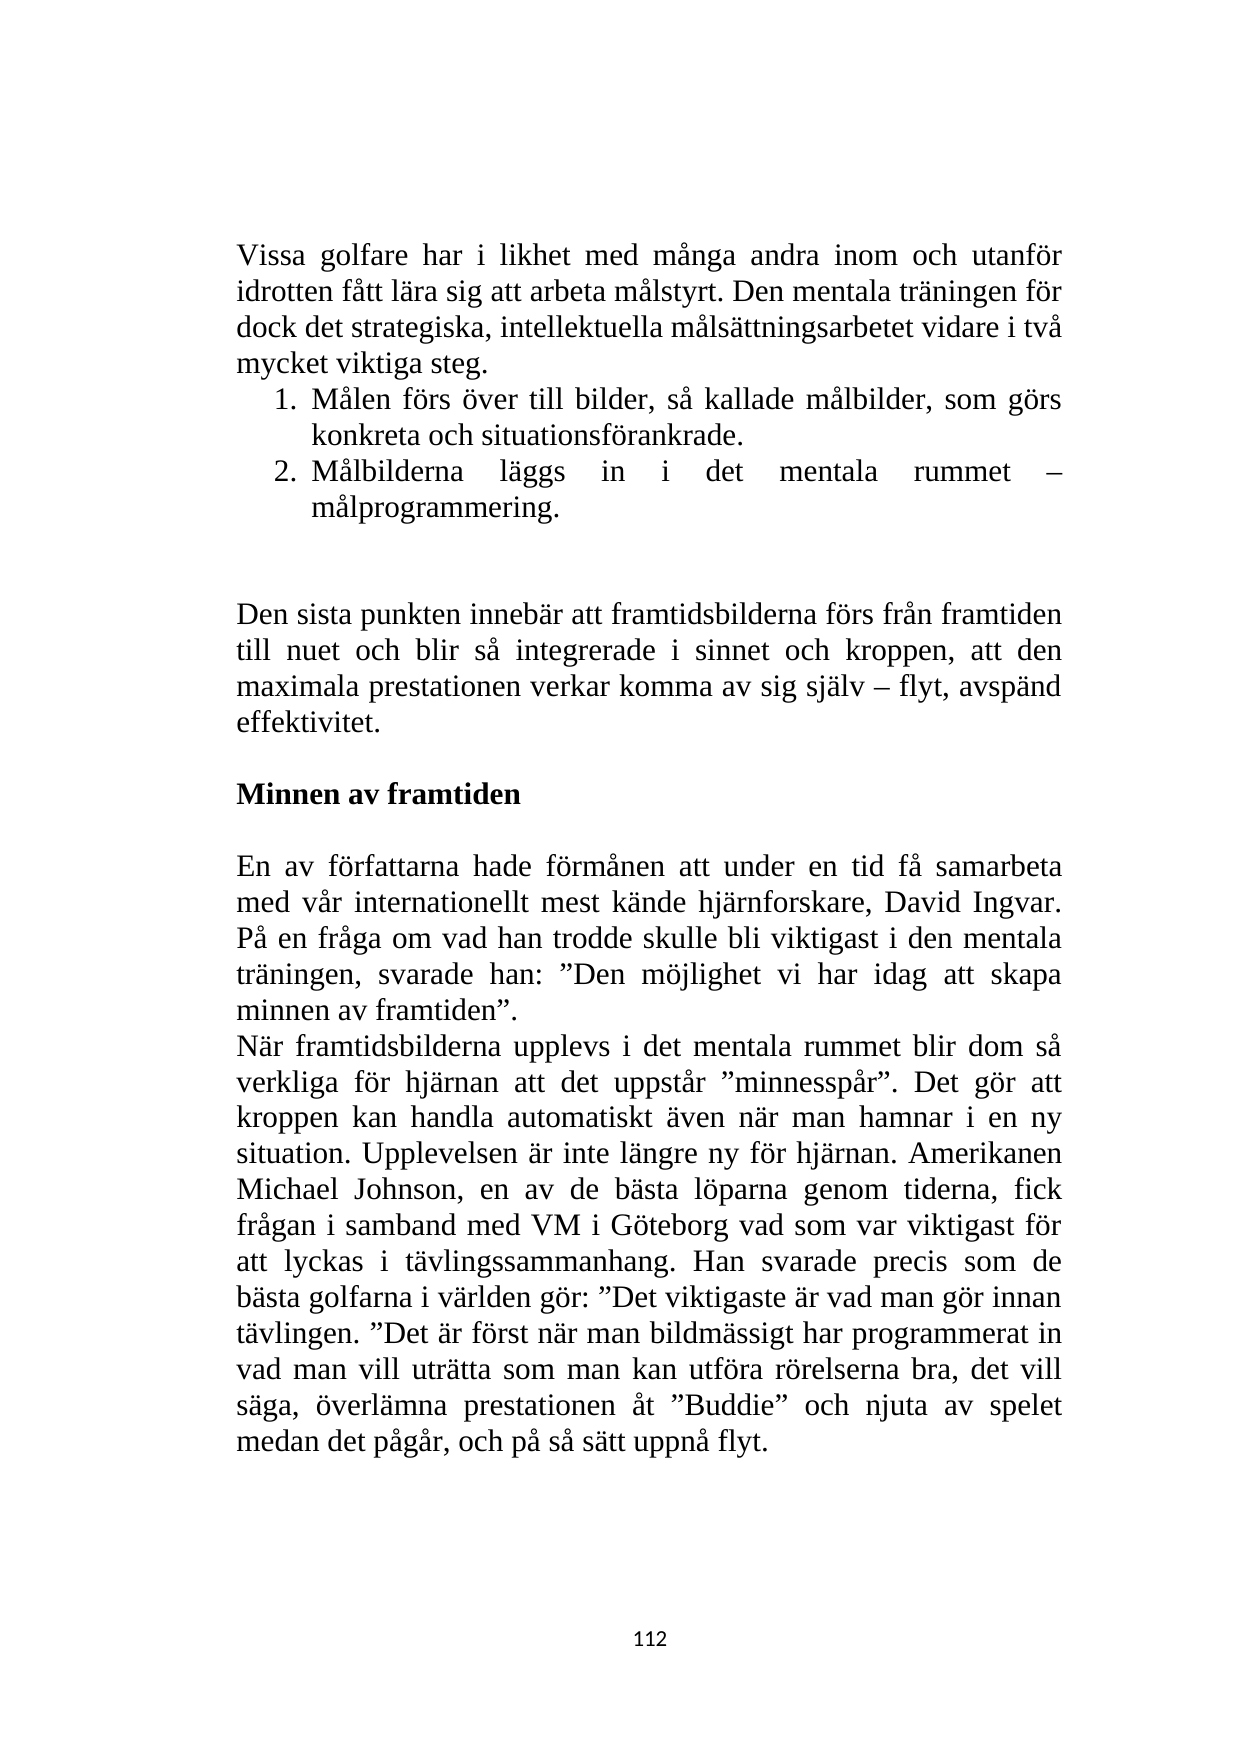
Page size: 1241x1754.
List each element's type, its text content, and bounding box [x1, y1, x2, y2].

text Vissa golfare har i likhet med många andra inom och utanför idrotten fått lära sig att arbeta målstyrt. Den mentala träningen för dock det strategiska, intellektuella målsättningsarbetet vidare i två mycket viktiga steg. [236, 236, 1063, 380]
text När framtidsbilderna upplevs i det mentala rummet blir dom så verkliga för hjärnan att det uppstår ”minnesspår”. Det gör att kroppen kan handla automatiskt även när man hamnar i en ny situation. Upplevelsen är inte längre ny för hjärnan. Amerikanen Michael Johnson, en av de bästa löparna genom tiderna, fick frågan i samband med VM i Göteborg vad som var viktigast för att lyckas i tävlingssammanhang. Han svarade precis som de bästa golfarna i världen gör: ”Det viktigaste är vad man gör innan tävlingen. ”Det är först när man bildmässigt har programmerat in vad man vill uträtta som man kan utföra rörelserna bra, det vill säga, överlämna prestationen åt ”Buddie” och njuta av spelet medan det pågår, och på så sätt uppnå flyt. [236, 1027, 1063, 1458]
text Minnen av framtiden [236, 775, 1063, 811]
list Målen förs över till bilder, så kallade målbilder, som görs konkreta och situationsförankrade. [274, 380, 1063, 452]
text En av författarna hade förmånen att under en tid få samarbeta med vår internationellt mest kände hjärnforskare, David Ingvar. På en fråga om vad han trodde skulle bli viktigast i den mentala träningen, svarade han: ”Den möjlighet vi har idag att skapa minnen av framtiden”. [236, 847, 1063, 1027]
text Den sista punkten innebär att framtidsbilderna förs från framtiden till nuet och blir så integrerade i sinnet och kroppen, att den maximala prestationen verkar komma av sig själv – flyt, avspänd effektivitet. [236, 596, 1063, 739]
list Målbilderna läggs in i det mentala rummet – målprogrammering. [274, 452, 1063, 524]
